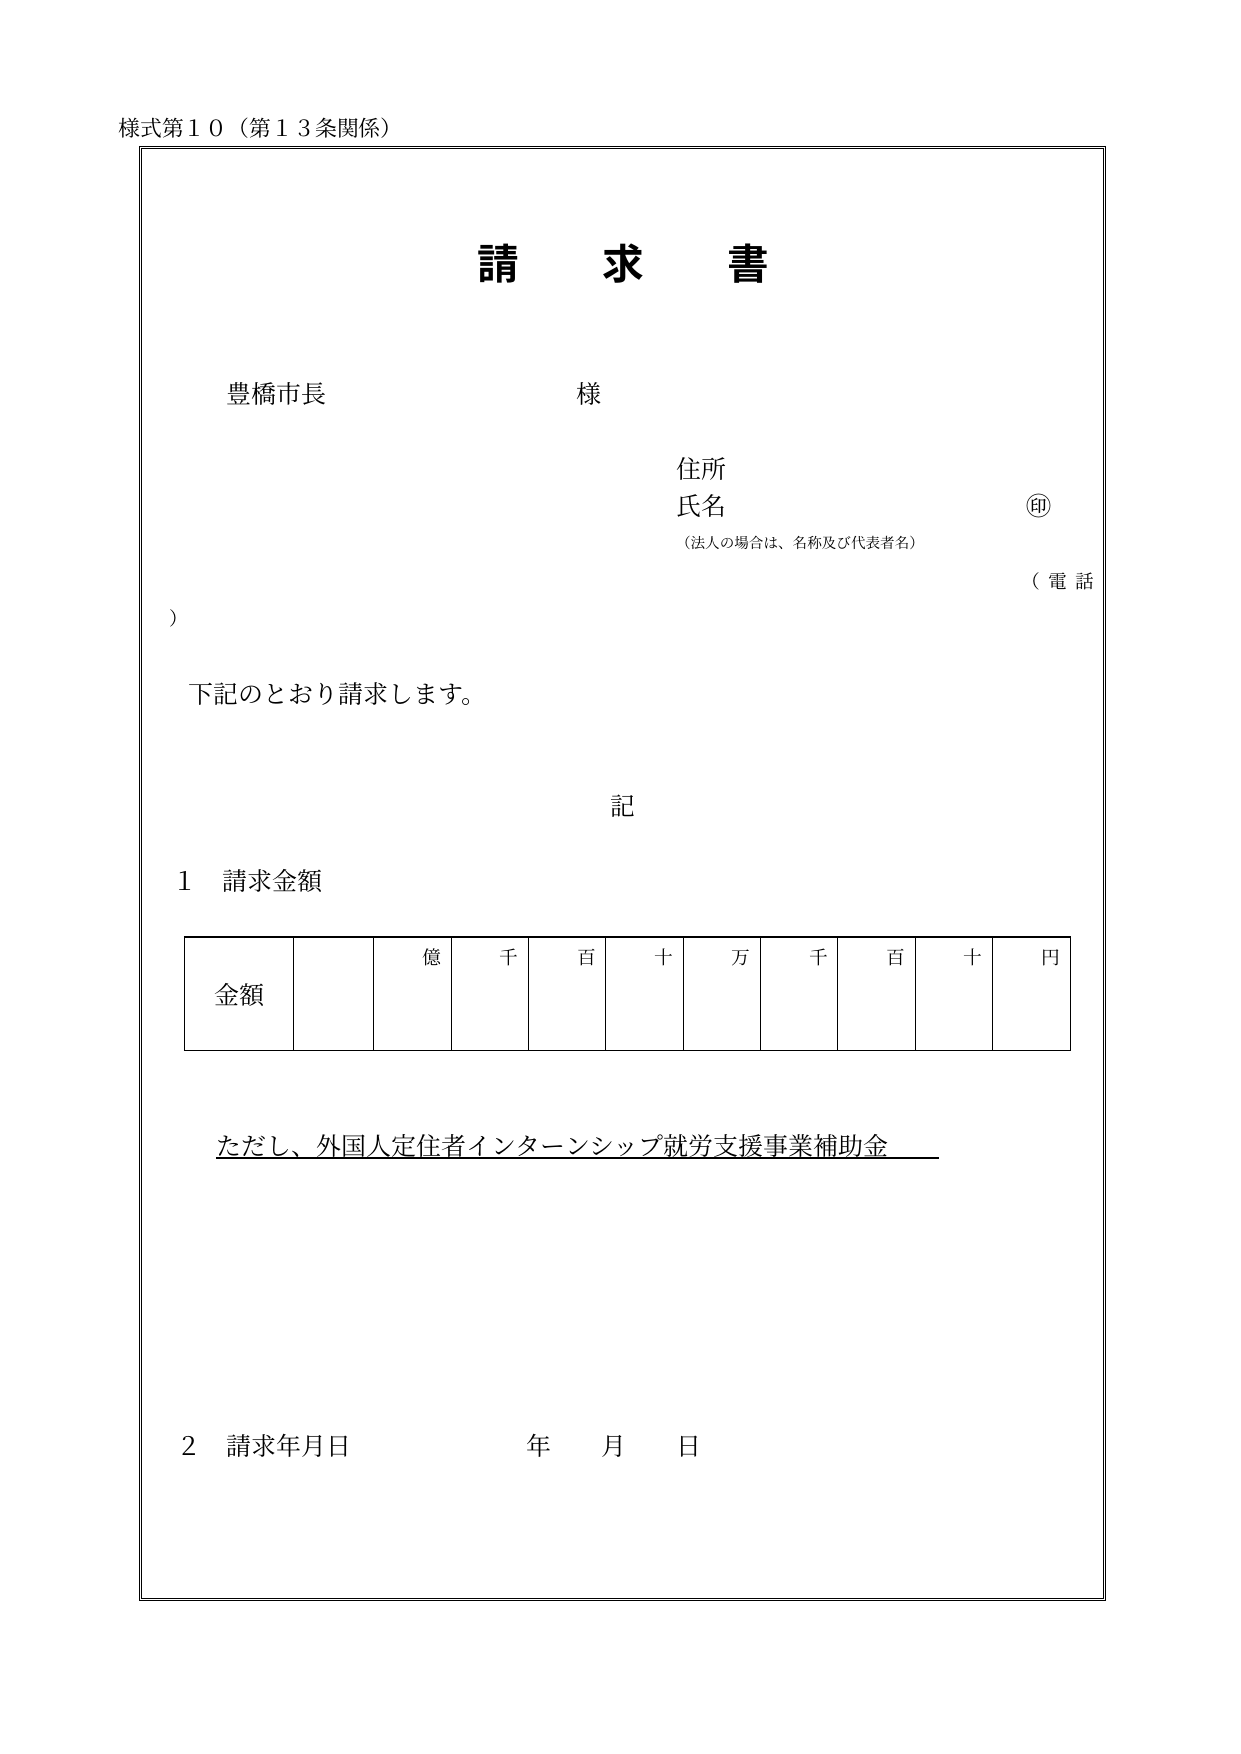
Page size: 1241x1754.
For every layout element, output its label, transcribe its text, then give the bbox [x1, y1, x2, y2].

table_header 請 求 書 豊橋市長 様 住所 氏名 ㊞ （法人の場合は、名称及び代表者名） （電話 ） 下記のとおり請求します。 記 １ 請求金額 ただし、外国人定住者インターンシップ就労支援事業補助金 ２ 請求年月日 年 月 日 [142, 149, 1103, 1598]
text 様式第１０（第１３条関係） [118, 108, 1134, 146]
